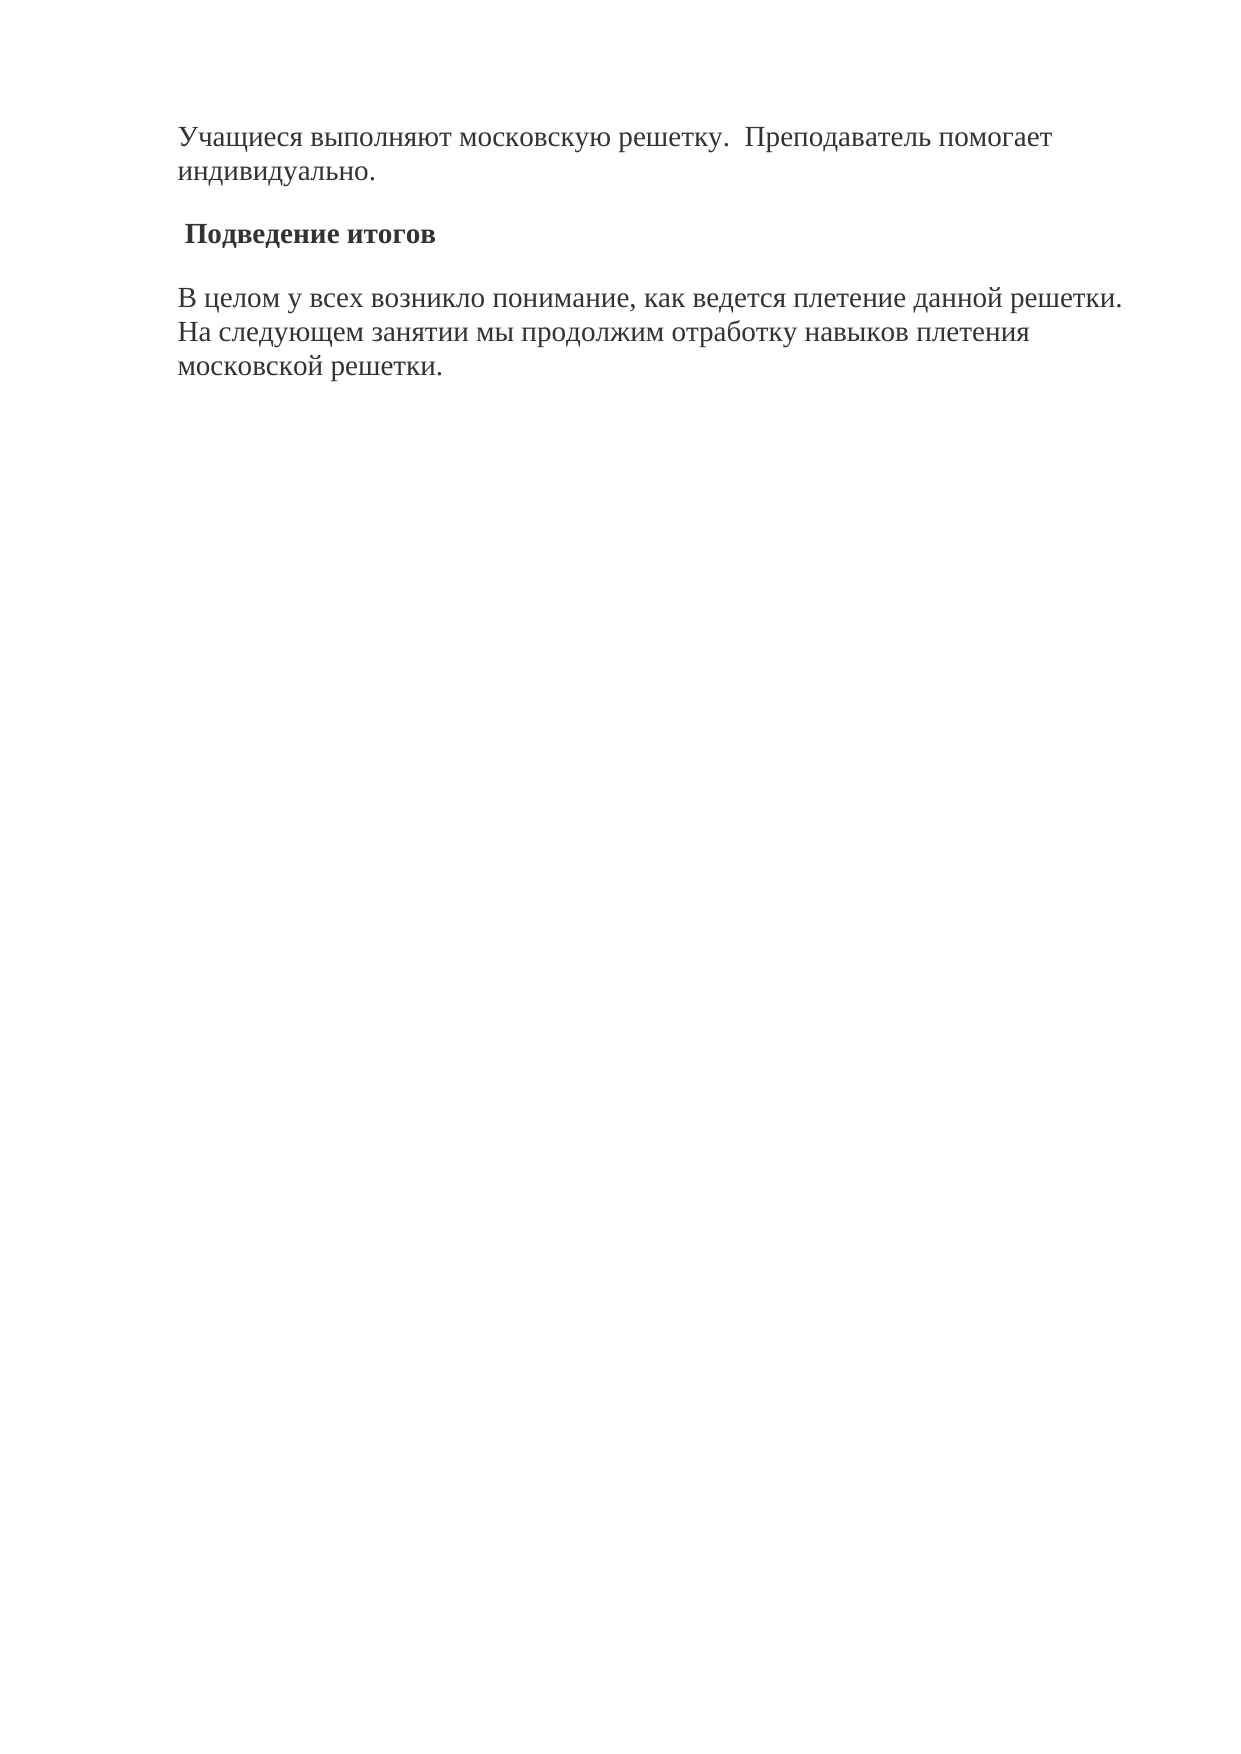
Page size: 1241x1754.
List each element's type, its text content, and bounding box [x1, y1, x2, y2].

text В целом у всех возникло понимание, как ведется плетение данной решетки. На следующем занятии мы продолжим отработку навыков плетения московской решетки. [177, 279, 1152, 382]
text Учащиеся выполняют московскую решетку. Преподаватель помогает индивидуально. [177, 118, 1152, 187]
text Подведение итогов [177, 216, 1152, 250]
